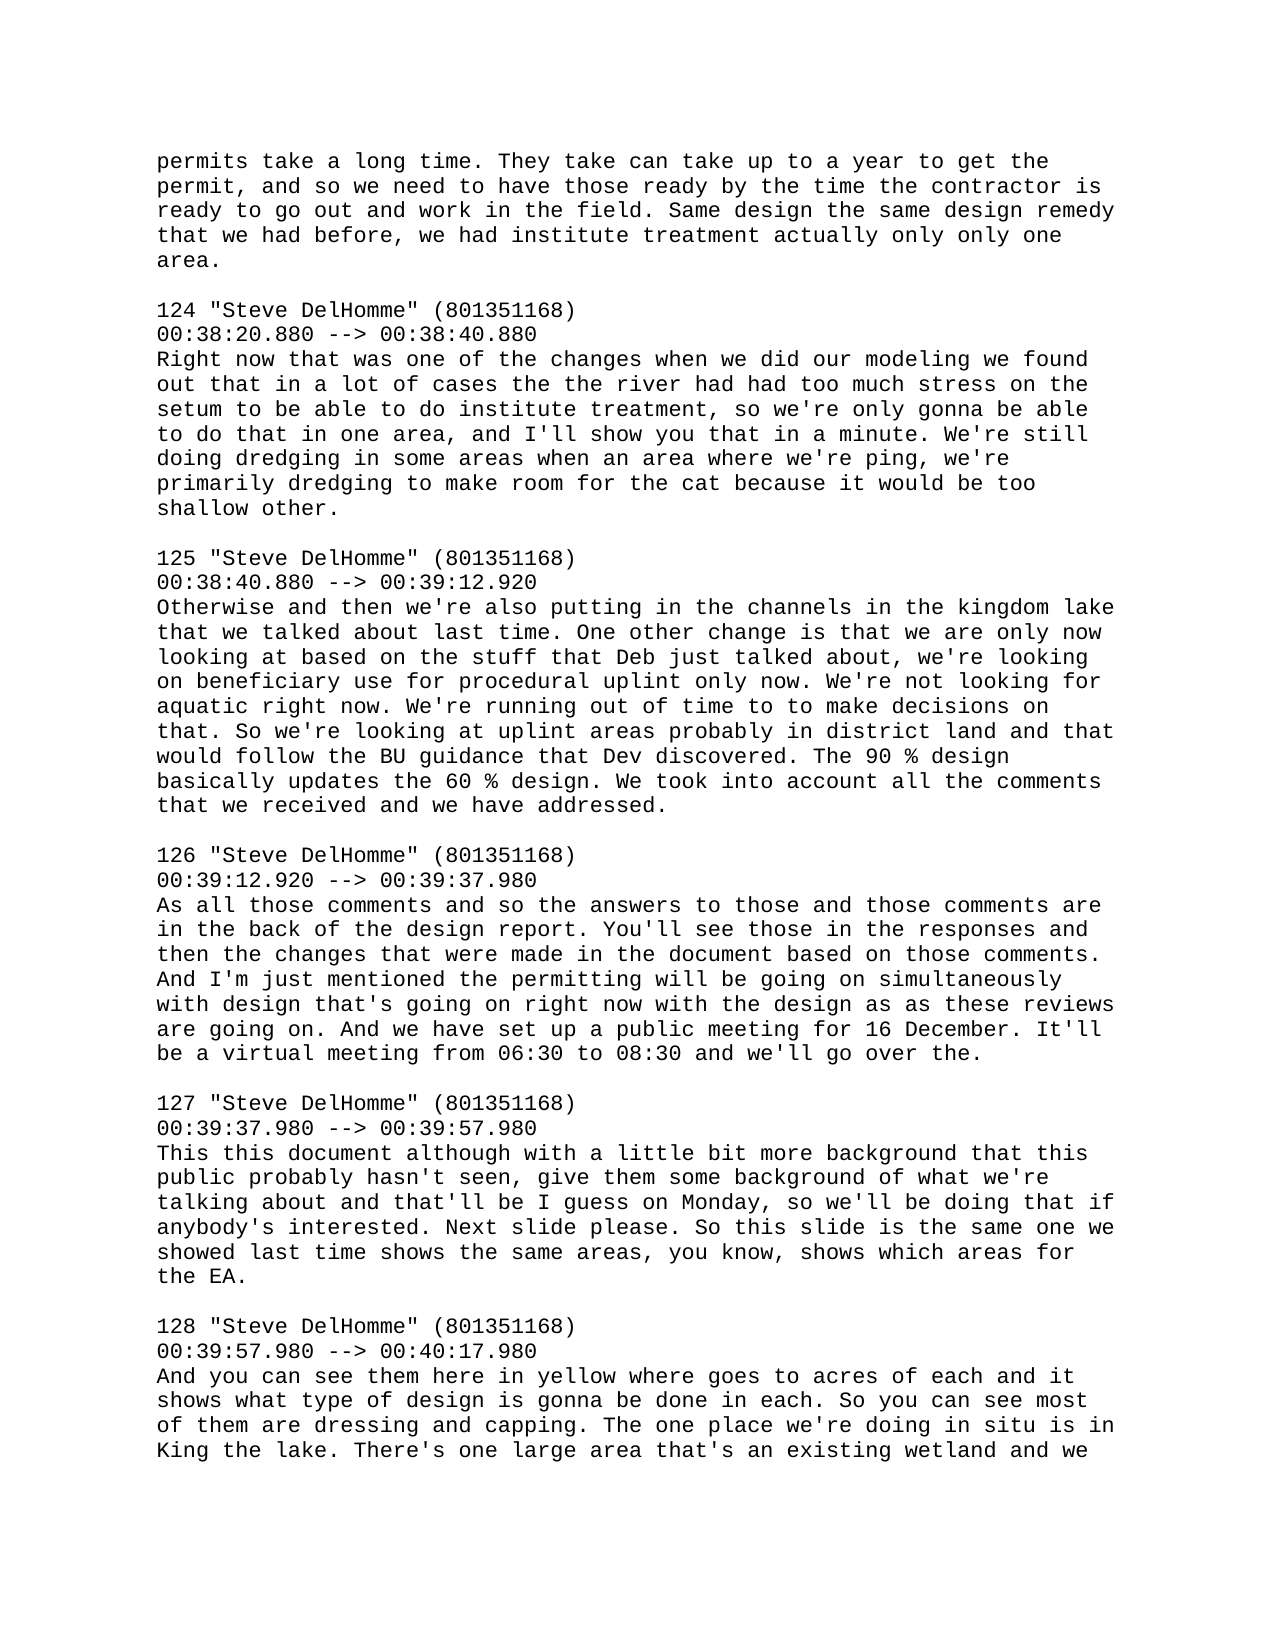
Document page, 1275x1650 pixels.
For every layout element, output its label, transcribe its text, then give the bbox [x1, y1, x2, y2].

text 00:39:37.980 --> 00:39:57.980 [156, 1117, 1118, 1142]
text 00:39:57.980 --> 00:40:17.980 [156, 1340, 1118, 1365]
text 00:38:20.880 --> 00:38:40.880 [156, 323, 1118, 348]
text 00:39:12.920 --> 00:39:37.980 [156, 869, 1118, 894]
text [156, 1365, 1118, 1464]
text 126 "Steve DelHomme" (801351168) [156, 844, 1118, 869]
text 00:38:40.880 --> 00:39:12.920 [156, 571, 1118, 596]
text This this document although with a little bit more background that this public probably hasn't seen, give them some background of what we're talking about and that'll be I guess on Monday, so we'll be doing that if anybody's interested. Next slide please. So this slide is the same one we showed last time shows the same areas, you know, shows which areas for the EA. [156, 1142, 1118, 1290]
text 128 "Steve DelHomme" (801351168) [156, 1315, 1118, 1340]
text Right now that was one of the changes when we did our modeling we found out that in a lot of cases the the river had had too much stress on the setum to be able to do institute treatment, so we're only gonna be able to do that in one area, and I'll show you that in a minute. We're still doing dredging in some areas when an area where we're ping, we're primarily dredging to make room for the cat because it would be too shallow other. [156, 348, 1118, 522]
text Otherwise and then we're also putting in the channels in the kingdom lake that we talked about last time. One other change is that we are only now looking at based on the stuff that Deb just talked about, we're looking on beneficiary use for procedural uplint only now. We're not looking for aquatic right now. We're running out of time to to make decisions on that. So we're looking at uplint areas probably in district land and that would follow the BU guidance that Dev discovered. The 90 % design basically updates the 60 % design. We took into account all the comments that we received and we have addressed. [156, 596, 1118, 819]
text 125 "Steve DelHomme" (801351168) [156, 547, 1118, 571]
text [156, 150, 1118, 274]
text As all those comments and so the answers to those and those comments are in the back of the design report. You'll see those in the responses and then the changes that were made in the document based on those comments. And I'm just mentioned the permitting will be going on simultaneously with design that's going on right now with the design as as these reviews are going on. And we have set up a public meeting for 16 December. It'll be a virtual meeting from 06:30 to 08:30 and we'll go over the. [156, 894, 1118, 1067]
text 124 "Steve DelHomme" (801351168) [156, 299, 1118, 323]
text 127 "Steve DelHomme" (801351168) [156, 1092, 1118, 1117]
